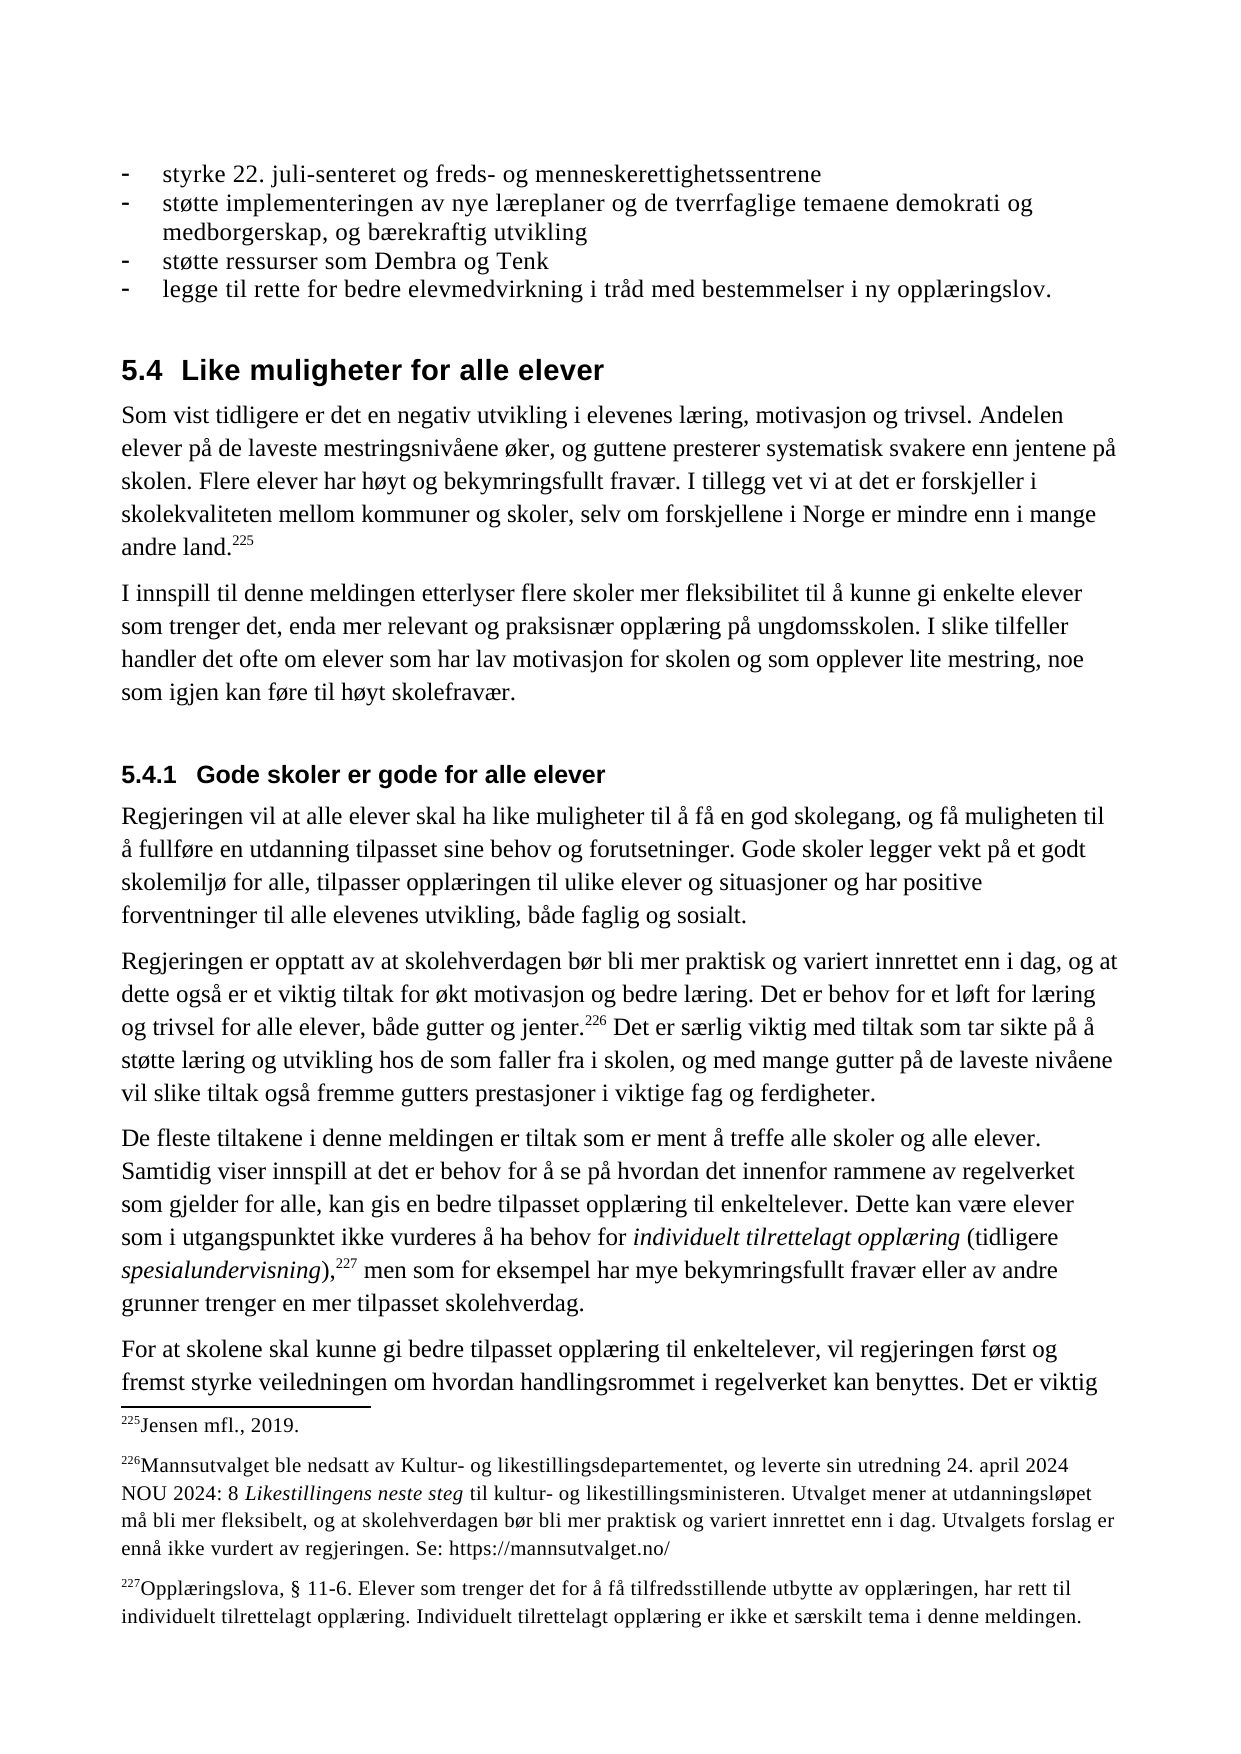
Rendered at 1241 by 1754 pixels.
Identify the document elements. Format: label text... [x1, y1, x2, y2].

subtitle Gode skoler er gode for alle elever [121, 760, 1119, 788]
list styrke 22. juli-senteret og freds- og menneskerettighetssentrene [121, 159, 1119, 188]
text De fleste tiltakene i denne meldingen er tiltak som er ment å treffe alle skoler og alle elever. Samtidig viser innspill at det er behov for å se på hvordan det innenfor rammene av regelverket som gjelder for alle, kan gis en bedre tilpasset opplæring til enkeltelever. Dette kan være elever som i utgangspunktet ikke vurderes å ha behov for individuelt tilrettelagt opplæring (tidligere spesialundervisning), men som for eksempel har mye bekymringsfullt fravær eller av andre grunner trenger en mer tilpasset skolehverdag. [121, 1123, 1119, 1317]
text Regjeringen vil at alle elever skal ha like muligheter til å få en god skolegang, og få muligheten til å fullføre en utdanning tilpasset sine behov og forutsetninger. Gode skoler legger vekt på et godt skolemiljø for alle, tilpasser opplæringen til ulike elever og situasjoner og har positive forventninger til alle elevenes utvikling, både faglig og sosialt. [121, 801, 1119, 929]
text Som vist tidligere er det en negativ utvikling i elevenes læring, motivasjon og trivsel. Andelen elever på de laveste mestringsnivåene øker, og guttene presterer systematisk svakere enn jentene på skolen. Flere elever har høyt og bekymringsfullt fravær. I tillegg vet vi at det er forskjeller i skolekvaliteten mellom kommuner og skoler, selv om forskjellene i Norge er mindre enn i mange andre land. [121, 400, 1119, 561]
text Regjeringen er opptatt av at skolehverdagen bør bli mer praktisk og variert innrettet enn i dag, og at dette også er et viktig tiltak for økt motivasjon og bedre læring. Det er behov for et løft for læring og trivsel for alle elever, både gutter og jenter. Det er særlig viktig med tiltak som tar sikte på å støtte læring og utvikling hos de som faller fra i skolen, og med mange gutter på de laveste nivåene vil slike tiltak også fremme gutters prestasjoner i viktige fag og ferdigheter. [121, 946, 1119, 1107]
list støtte implementeringen av nye læreplaner og de tverrfaglige temaene demokrati og medborgerskap, og bærekraftig utvikling [121, 188, 1119, 246]
subtitle Like muligheter for alle elever [121, 353, 1119, 387]
list støtte ressurser som Dembra og Tenk [121, 246, 1119, 274]
list legge til rette for bedre elevmedvirkning i tråd med bestemmelser i ny opplæringslov. [121, 274, 1119, 303]
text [121, 1334, 1119, 1396]
text I innspill til denne meldingen etterlyser flere skoler mer fleksibilitet til å kunne gi enkelte elever som trenger det, enda mer relevant og praksisnær opplæring på ungdomsskolen. I slike tilfeller handler det ofte om elever som har lav motivasjon for skolen og som opplever lite mestring, noe som igjen kan føre til høyt skolefravær. [121, 578, 1119, 706]
